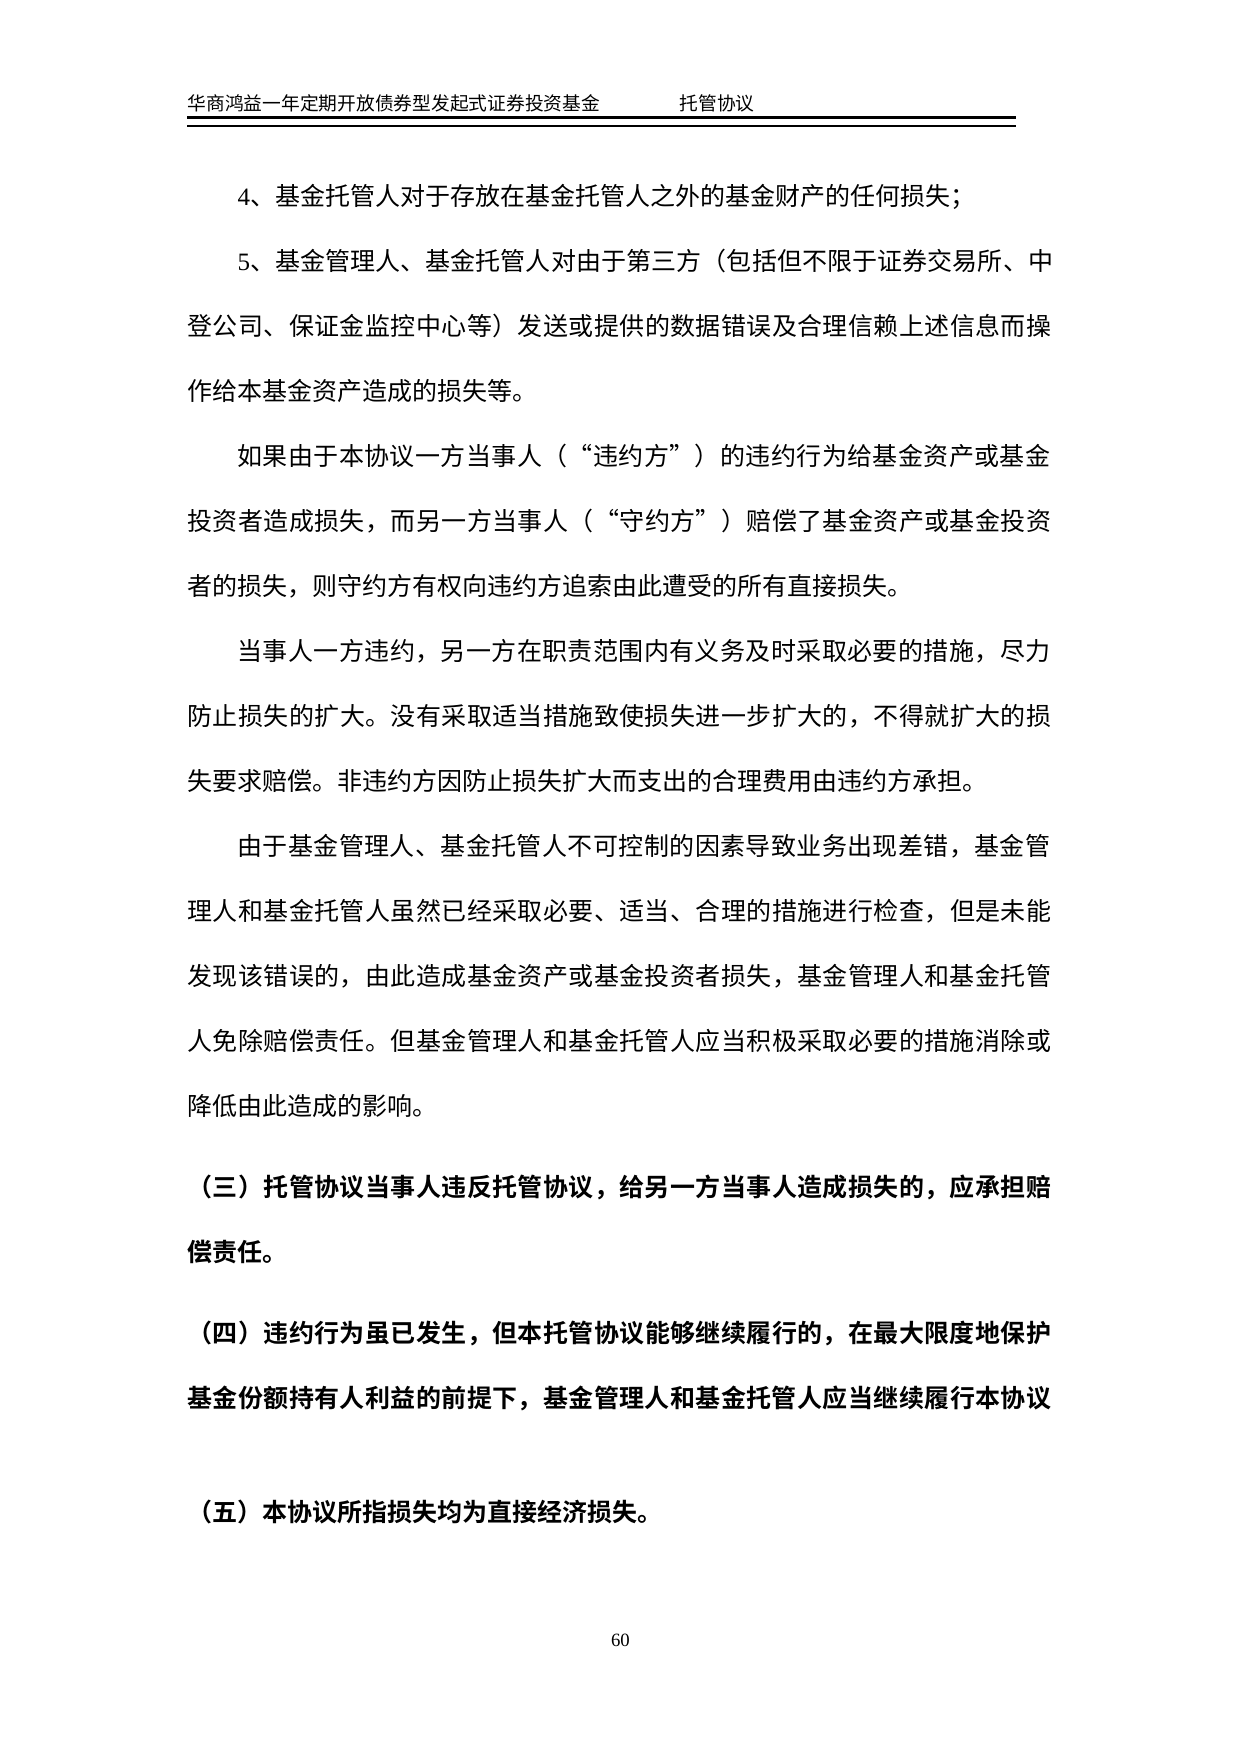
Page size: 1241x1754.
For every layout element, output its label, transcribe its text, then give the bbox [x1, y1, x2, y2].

text （五）本协议所指损失均为直接经济损失。 [187, 1478, 1053, 1543]
text 当事人一方违约，另一方在职责范围内有义务及时采取必要的措施，尽力防止损失的扩大。没有采取适当措施致使损失进一步扩大的，不得就扩大的损失要求赔偿。非违约方因防止损失扩大而支出的合理费用由违约方承担。 [187, 617, 1053, 812]
text （三）托管协议当事人违反托管协议，给另一方当事人造成损失的，应承担赔偿责任。 [187, 1153, 1053, 1283]
text 5、基金管理人、基金托管人对由于第三方（包括但不限于证券交易所、中登公司、保证金监控中心等）发送或提供的数据错误及合理信赖上述信息而操作给本基金资产造成的损失等。 [187, 227, 1053, 422]
text 4、基金托管人对于存放在基金托管人之外的基金财产的任何损失； [187, 162, 1053, 227]
text 如果由于本协议一方当事人（“违约方”）的违约行为给基金资产或基金投资者造成损失，而另一方当事人（“守约方”）赔偿了基金资产或基金投资者的损失，则守约方有权向违约方追索由此遭受的所有直接损失。 [187, 422, 1053, 617]
text 由于基金管理人、基金托管人不可控制的因素导致业务出现差错，基金管理人和基金托管人虽然已经采取必要、适当、合理的措施进行检查，但是未能发现该错误的，由此造成基金资产或基金投资者损失，基金管理人和基金托管人免除赔偿责任。但基金管理人和基金托管人应当积极采取必要的措施消除或降低由此造成的影响。 [187, 812, 1053, 1137]
text （四）违约行为虽已发生，但本托管协议能够继续履行的，在最大限度地保护基金份额持有人利益的前提下，基金管理人和基金托管人应当继续履行本协议。 [187, 1299, 1053, 1462]
